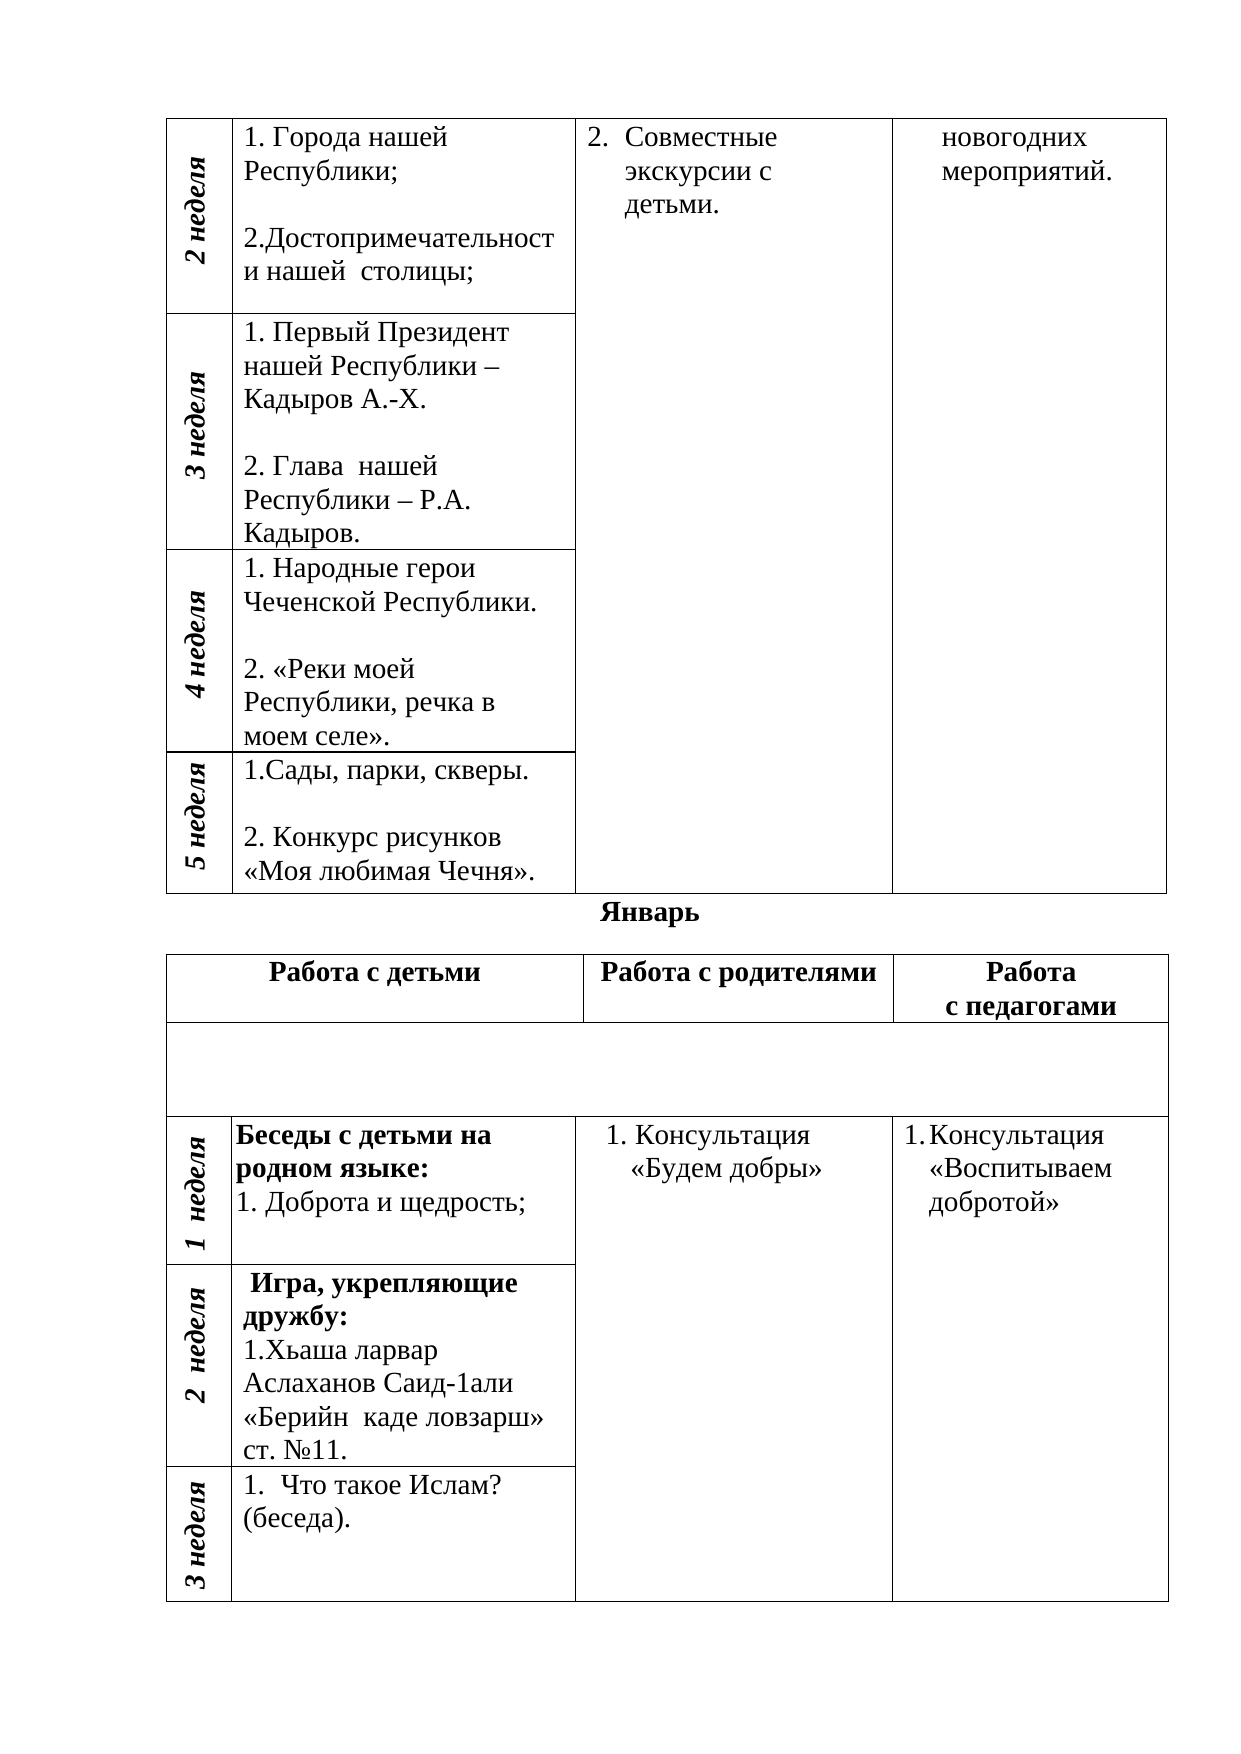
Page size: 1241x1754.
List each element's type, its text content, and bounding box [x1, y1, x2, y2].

table_cell Консультация «Будем добры» [576, 1117, 892, 1601]
table_header Работа с детьми [167, 955, 583, 1022]
table_cell 1. Народные герои Чеченской Республики. 2. «Реки моей Республики, речка в моем селе». [233, 550, 575, 751]
table_cell 2 неделя [167, 119, 232, 313]
text Январь [177, 894, 1122, 928]
table_cell [167, 1023, 1168, 1116]
table_cell 5 неделя [167, 753, 232, 893]
table_cell 1. Города нашей Республики; 2.Достопримечательности нашей столицы; [233, 119, 575, 313]
table_cell Беседы с детьми на родном языке: Доброта и щедрость; [232, 1117, 575, 1264]
table_header Работа с педагогами [894, 955, 1168, 1022]
table_cell Что такое Ислам? (беседа). [232, 1467, 575, 1601]
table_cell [893, 119, 1166, 893]
table_cell 1 неделя [167, 1117, 231, 1264]
table_header Работа с родителями [584, 955, 893, 1022]
table_cell Игра, укрепляющие дружбу: 1.Хьаша ларвар Аслаханов Саид-1али «Берийн каде ловзарш» ст. №11. [232, 1265, 575, 1466]
table_cell Консультация «Воспитываем добротой» [893, 1117, 1168, 1601]
table_cell 1.Сады, парки, скверы. 2. Конкурс рисунков «Моя любимая Чечня». [233, 753, 575, 893]
table_cell 4 неделя [167, 550, 232, 751]
table_cell 1. Первый Президент нашей Республики – Кадыров А.-Х. 2. Глава нашей Республики – Р.А. Кадыров. [233, 314, 575, 549]
table_cell 3 неделя [167, 314, 232, 549]
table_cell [576, 119, 892, 893]
table_cell 2 неделя [167, 1265, 231, 1466]
table_cell 3 неделя [167, 1467, 231, 1601]
